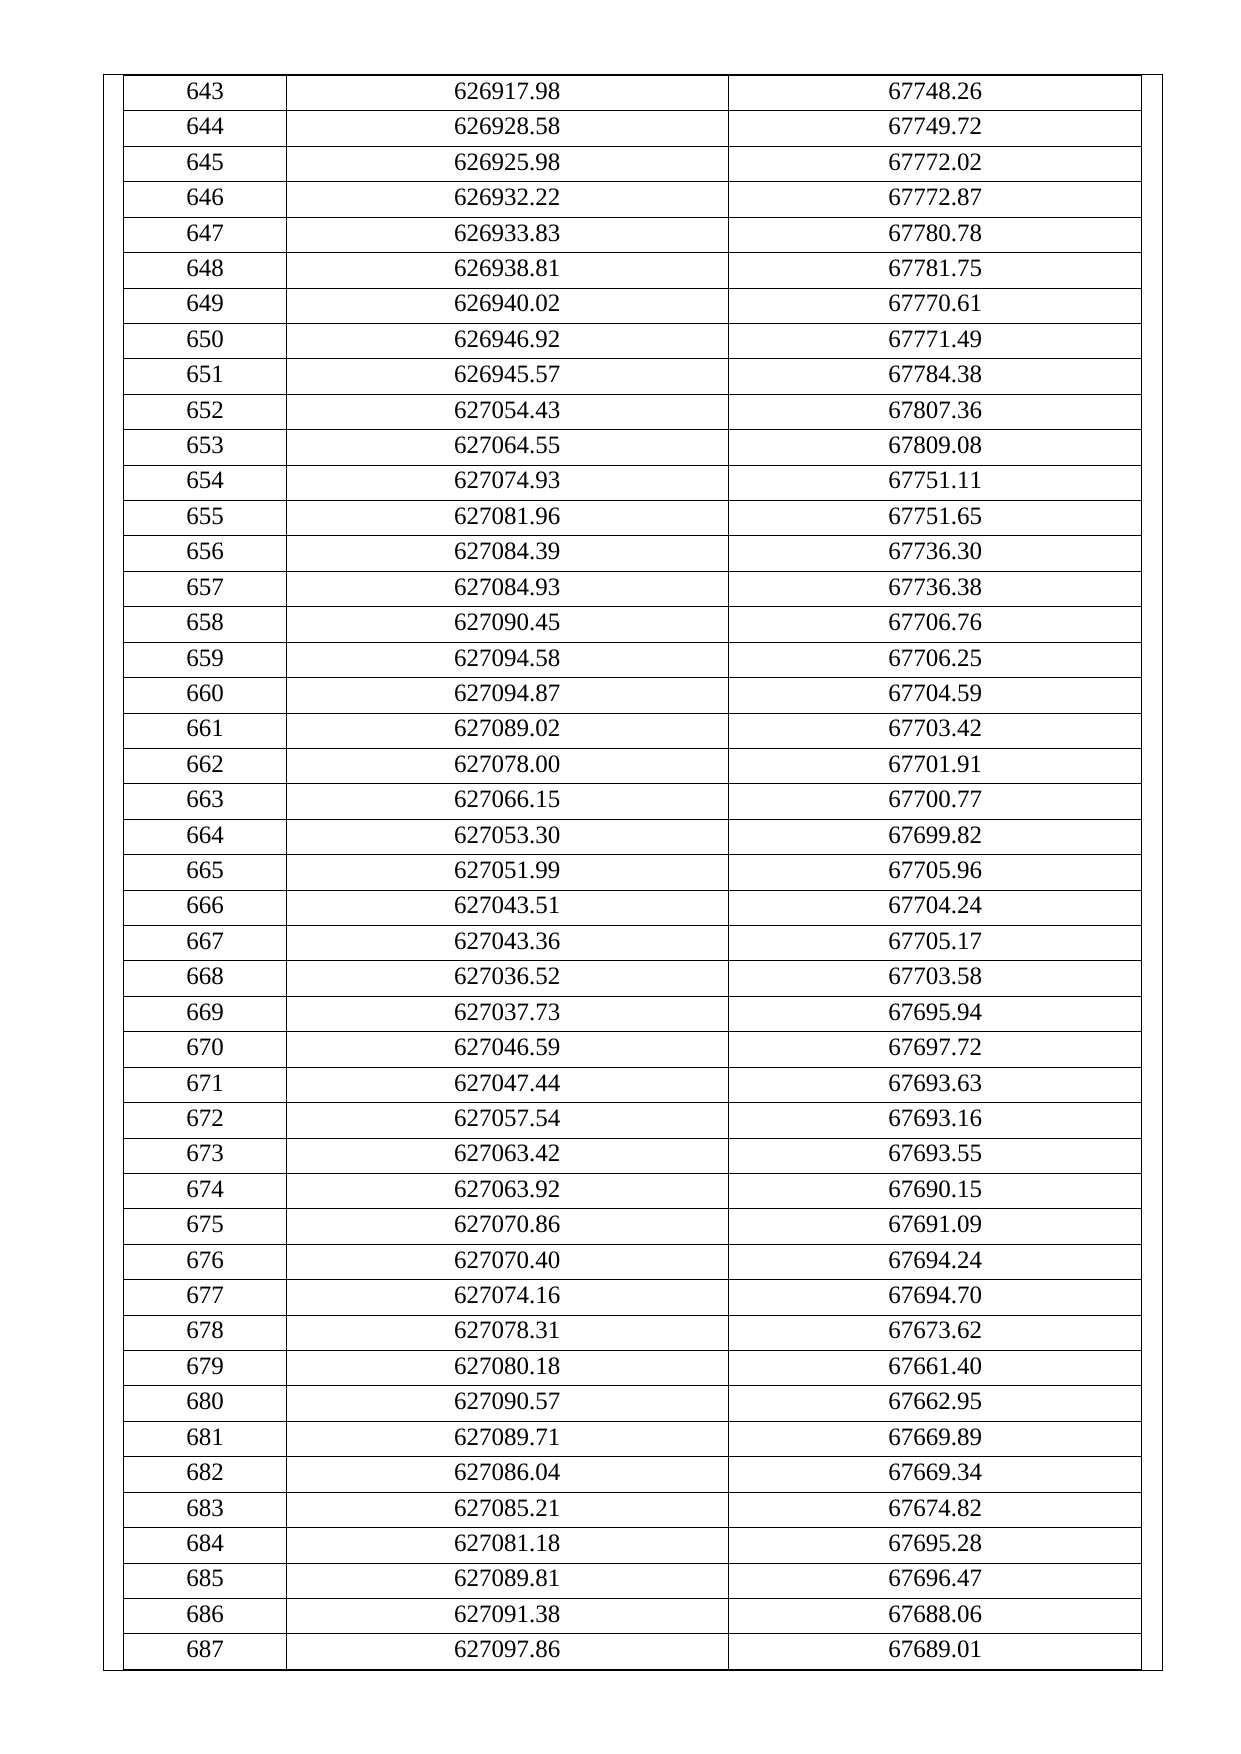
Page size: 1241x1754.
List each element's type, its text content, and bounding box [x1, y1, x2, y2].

table_cell СХЕМА расположения границ публичного сервитута на кадастровом плане территории [124, 997, 286, 1031]
table_cell СХЕМА расположения границ публичного сервитута на кадастровом плане территории [729, 324, 1141, 358]
table_cell СХЕМА расположения границ публичного сервитута на кадастровом плане территории [729, 359, 1141, 394]
table_cell СХЕМА расположения границ публичного сервитута на кадастровом плане территории [287, 1174, 728, 1208]
table_cell СХЕМА расположения границ публичного сервитута на кадастровом плане территории [287, 1068, 728, 1102]
table_cell СХЕМА расположения границ публичного сервитута на кадастровом плане территории [287, 1139, 728, 1173]
table_cell СХЕМА расположения границ публичного сервитута на кадастровом плане территории [124, 430, 286, 465]
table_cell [124, 76, 286, 110]
table_cell СХЕМА расположения границ публичного сервитута на кадастровом плане территории [124, 855, 286, 890]
table_cell СХЕМА расположения границ публичного сервитута на кадастровом плане территории [729, 289, 1141, 323]
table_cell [287, 1599, 728, 1633]
table_cell СХЕМА расположения границ публичного сервитута на кадастровом плане территории [287, 643, 728, 677]
table_cell СХЕМА расположения границ публичного сервитута на кадастровом плане территории [287, 572, 728, 606]
table_cell СХЕМА расположения границ публичного сервитута на кадастровом плане территории [124, 1174, 286, 1208]
table_cell СХЕМА расположения границ публичного сервитута на кадастровом плане территории [287, 395, 728, 429]
table_cell СХЕМА расположения границ публичного сервитута на кадастровом плане территории [729, 678, 1141, 713]
table_cell СХЕМА расположения границ публичного сервитута на кадастровом плане территории [287, 1209, 728, 1244]
table_cell СХЕМА расположения границ публичного сервитута на кадастровом плане территории [729, 536, 1141, 571]
table_cell СХЕМА расположения границ публичного сервитута на кадастровом плане территории [729, 1422, 1141, 1456]
table_cell СХЕМА расположения границ публичного сервитута на кадастровом плане территории [287, 1280, 728, 1315]
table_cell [287, 1634, 728, 1669]
table_cell СХЕМА расположения границ публичного сервитута на кадастровом плане территории [729, 961, 1141, 996]
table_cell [287, 76, 728, 110]
table_cell СХЕМА расположения границ публичного сервитута на кадастровом плане территории [124, 147, 286, 181]
table_cell СХЕМА расположения границ публичного сервитута на кадастровом плане территории [729, 1457, 1141, 1492]
table_cell СХЕМА расположения границ публичного сервитута на кадастровом плане территории [124, 961, 286, 996]
table_cell СХЕМА расположения границ публичного сервитута на кадастровом плане территории [124, 1386, 286, 1421]
table_cell СХЕМА расположения границ публичного сервитута на кадастровом плане территории [287, 1103, 728, 1138]
table_cell СХЕМА расположения границ публичного сервитута на кадастровом плане территории [287, 1386, 728, 1421]
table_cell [124, 111, 286, 146]
table_cell СХЕМА расположения границ публичного сервитута на кадастровом плане территории [729, 891, 1141, 925]
table_cell СХЕМА расположения границ публичного сервитута на кадастровом плане территории [729, 218, 1141, 252]
table_cell СХЕМА расположения границ публичного сервитута на кадастровом плане территории [287, 218, 728, 252]
table_cell СХЕМА расположения границ публичного сервитута на кадастровом плане территории [124, 1351, 286, 1385]
table_cell СХЕМА расположения границ публичного сервитута на кадастровом плане территории [729, 714, 1141, 748]
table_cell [729, 1599, 1141, 1633]
table_cell СХЕМА расположения границ публичного сервитута на кадастровом плане территории [124, 536, 286, 571]
table_cell СХЕМА расположения границ публичного сервитута на кадастровом плане территории [124, 1068, 286, 1102]
table_cell СХЕМА расположения границ публичного сервитута на кадастровом плане территории [287, 820, 728, 854]
table_cell СХЕМА расположения границ публичного сервитута на кадастровом плане территории [124, 820, 286, 854]
table_cell СХЕМА расположения границ публичного сервитута на кадастровом плане территории [124, 1528, 286, 1563]
table_cell СХЕМА расположения границ публичного сервитута на кадастровом плане территории [124, 1139, 286, 1173]
table_cell СХЕМА расположения границ публичного сервитута на кадастровом плане территории [287, 997, 728, 1031]
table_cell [124, 1599, 286, 1633]
table_cell СХЕМА расположения границ публичного сервитута на кадастровом плане территории [124, 1422, 286, 1456]
table_cell СХЕМА расположения границ публичного сервитута на кадастровом плане территории [287, 289, 728, 323]
table_cell СХЕМА расположения границ публичного сервитута на кадастровом плане территории [287, 714, 728, 748]
table_cell СХЕМА расположения границ публичного сервитута на кадастровом плане территории [287, 1528, 728, 1563]
table_cell СХЕМА расположения границ публичного сервитута на кадастровом плане территории [729, 182, 1141, 217]
table_cell СХЕМА расположения границ публичного сервитута на кадастровом плане территории [124, 1209, 286, 1244]
table_cell СХЕМА расположения границ публичного сервитута на кадастровом плане территории [124, 1245, 286, 1279]
table_cell СХЕМА расположения границ публичного сервитута на кадастровом плане территории [124, 1493, 286, 1527]
table_cell СХЕМА расположения границ публичного сервитута на кадастровом плане территории [729, 855, 1141, 890]
table_cell СХЕМА расположения границ публичного сервитута на кадастровом плане территории [287, 1245, 728, 1279]
table_cell СХЕМА расположения границ публичного сервитута на кадастровом плане территории [729, 1103, 1141, 1138]
table_cell СХЕМА расположения границ публичного сервитута на кадастровом плане территории [287, 1493, 728, 1527]
table_cell СХЕМА расположения границ публичного сервитута на кадастровом плане территории [124, 1032, 286, 1067]
table_cell СХЕМА расположения границ публичного сервитута на кадастровом плане территории [287, 182, 728, 217]
table_cell СХЕМА расположения границ публичного сервитута на кадастровом плане территории [124, 607, 286, 642]
table_cell СХЕМА расположения границ публичного сервитута на кадастровом плане территории [124, 324, 286, 358]
table_cell СХЕМА расположения границ публичного сервитута на кадастровом плане территории [124, 891, 286, 925]
table_cell СХЕМА расположения границ публичного сервитута на кадастровом плане территории [729, 926, 1141, 960]
table_cell СХЕМА расположения границ публичного сервитута на кадастровом плане территории [124, 395, 286, 429]
table_cell СХЕМА расположения границ публичного сервитута на кадастровом плане территории [287, 1422, 728, 1456]
table_cell СХЕМА расположения границ публичного сервитута на кадастровом плане территории [729, 1316, 1141, 1350]
table_cell СХЕМА расположения границ публичного сервитута на кадастровом плане территории [729, 147, 1141, 181]
table_cell СХЕМА расположения границ публичного сервитута на кадастровом плане территории [124, 784, 286, 819]
table_cell СХЕМА расположения границ публичного сервитута на кадастровом плане территории [287, 466, 728, 500]
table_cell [729, 1634, 1141, 1669]
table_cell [729, 76, 1141, 110]
table_cell СХЕМА расположения границ публичного сервитута на кадастровом плане территории [287, 1564, 728, 1598]
table_cell СХЕМА расположения границ публичного сервитута на кадастровом плане территории [729, 820, 1141, 854]
table_cell СХЕМА расположения границ публичного сервитута на кадастровом плане территории [124, 1316, 286, 1350]
table_cell СХЕМА расположения границ публичного сервитута на кадастровом плане территории [729, 1493, 1141, 1527]
table_cell СХЕМА расположения границ публичного сервитута на кадастровом плане территории [124, 714, 286, 748]
table_cell СХЕМА расположения границ публичного сервитута на кадастровом плане территории [287, 147, 728, 181]
table_cell СХЕМА расположения границ публичного сервитута на кадастровом плане территории [287, 784, 728, 819]
table_cell СХЕМА расположения границ публичного сервитута на кадастровом плане территории [124, 1280, 286, 1315]
table_cell СХЕМА расположения границ публичного сервитута на кадастровом плане территории [124, 1457, 286, 1492]
table_cell СХЕМА расположения границ публичного сервитута на кадастровом плане территории [287, 430, 728, 465]
table_cell СХЕМА расположения границ публичного сервитута на кадастровом плане территории [124, 253, 286, 288]
table_cell СХЕМА расположения границ публичного сервитута на кадастровом плане территории [729, 1280, 1141, 1315]
table_cell СХЕМА расположения границ публичного сервитута на кадастровом плане территории [287, 749, 728, 783]
table_cell СХЕМА расположения границ публичного сервитута на кадастровом плане территории [287, 607, 728, 642]
table_cell СХЕМА расположения границ публичного сервитута на кадастровом плане территории [287, 324, 728, 358]
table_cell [287, 111, 728, 146]
table_cell СХЕМА расположения границ публичного сервитута на кадастровом плане территории [729, 607, 1141, 642]
table_cell СХЕМА расположения границ публичного сервитута на кадастровом плане территории [729, 784, 1141, 819]
table_cell СХЕМА расположения границ публичного сервитута на кадастровом плане территории [287, 501, 728, 535]
table_cell СХЕМА расположения границ публичного сервитута на кадастровом плане территории [729, 501, 1141, 535]
table_cell СХЕМА расположения границ публичного сервитута на кадастровом плане территории [729, 1386, 1141, 1421]
table_cell СХЕМА расположения границ публичного сервитута на кадастровом плане территории [729, 1351, 1141, 1385]
table_cell СХЕМА расположения границ публичного сервитута на кадастровом плане территории [124, 749, 286, 783]
table_cell СХЕМА расположения границ публичного сервитута на кадастровом плане территории [729, 572, 1141, 606]
table_cell СХЕМА расположения границ публичного сервитута на кадастровом плане территории [729, 1174, 1141, 1208]
table_cell СХЕМА расположения границ публичного сервитута на кадастровом плане территории [729, 643, 1141, 677]
table_cell СХЕМА расположения границ публичного сервитута на кадастровом плане территории [729, 1139, 1141, 1173]
table_cell СХЕМА расположения границ публичного сервитута на кадастровом плане территории [287, 678, 728, 713]
table_cell СХЕМА расположения границ публичного сервитута на кадастровом плане территории [124, 678, 286, 713]
table_cell СХЕМА расположения границ публичного сервитута на кадастровом плане территории [124, 643, 286, 677]
table_cell СХЕМА расположения границ публичного сервитута на кадастровом плане территории [729, 430, 1141, 465]
table_cell СХЕМА расположения границ публичного сервитута на кадастровом плане территории [729, 1068, 1141, 1102]
table_cell СХЕМА расположения границ публичного сервитута на кадастровом плане территории [287, 855, 728, 890]
table_cell СХЕМА расположения границ публичного сервитута на кадастровом плане территории [124, 218, 286, 252]
table_cell СХЕМА расположения границ публичного сервитута на кадастровом плане территории [287, 1316, 728, 1350]
table_cell СХЕМА расположения границ публичного сервитута на кадастровом плане территории [287, 253, 728, 288]
table_cell СХЕМА расположения границ публичного сервитута на кадастровом плане территории [287, 1457, 728, 1492]
table_cell СХЕМА расположения границ публичного сервитута на кадастровом плане территории [287, 1351, 728, 1385]
table_cell СХЕМА расположения границ публичного сервитута на кадастровом плане территории [287, 961, 728, 996]
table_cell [729, 111, 1141, 146]
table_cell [124, 1634, 286, 1669]
table_cell СХЕМА расположения границ публичного сервитута на кадастровом плане территории [124, 359, 286, 394]
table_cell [104, 75, 123, 1670]
table_cell СХЕМА расположения границ публичного сервитута на кадастровом плане территории [287, 926, 728, 960]
table_cell СХЕМА расположения границ публичного сервитута на кадастровом плане территории [124, 501, 286, 535]
table_cell СХЕМА расположения границ публичного сервитута на кадастровом плане территории [729, 395, 1141, 429]
table_cell СХЕМА расположения границ публичного сервитута на кадастровом плане территории [729, 466, 1141, 500]
table_cell СХЕМА расположения границ публичного сервитута на кадастровом плане территории [729, 253, 1141, 288]
table_cell СХЕМА расположения границ публичного сервитута на кадастровом плане территории [124, 466, 286, 500]
table_cell СХЕМА расположения границ публичного сервитута на кадастровом плане территории [124, 182, 286, 217]
table_cell СХЕМА расположения границ публичного сервитута на кадастровом плане территории [287, 891, 728, 925]
table_cell СХЕМА расположения границ публичного сервитута на кадастровом плане территории [729, 1564, 1141, 1598]
table_cell СХЕМА расположения границ публичного сервитута на кадастровом плане территории [124, 926, 286, 960]
table_cell СХЕМА расположения границ публичного сервитута на кадастровом плане территории [287, 1032, 728, 1067]
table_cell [1142, 75, 1162, 1670]
table_cell СХЕМА расположения границ публичного сервитута на кадастровом плане территории [124, 572, 286, 606]
table_cell СХЕМА расположения границ публичного сервитута на кадастровом плане территории [124, 1564, 286, 1598]
table_cell СХЕМА расположения границ публичного сервитута на кадастровом плане территории [729, 1209, 1141, 1244]
table_cell СХЕМА расположения границ публичного сервитута на кадастровом плане территории [729, 1032, 1141, 1067]
table_cell СХЕМА расположения границ публичного сервитута на кадастровом плане территории [729, 1245, 1141, 1279]
table_cell СХЕМА расположения границ публичного сервитута на кадастровом плане территории [729, 749, 1141, 783]
table_cell СХЕМА расположения границ публичного сервитута на кадастровом плане территории [124, 289, 286, 323]
table_cell СХЕМА расположения границ публичного сервитута на кадастровом плане территории [287, 536, 728, 571]
table_cell СХЕМА расположения границ публичного сервитута на кадастровом плане территории [124, 1103, 286, 1138]
table_cell СХЕМА расположения границ публичного сервитута на кадастровом плане территории [729, 1528, 1141, 1563]
table_cell СХЕМА расположения границ публичного сервитута на кадастровом плане территории [287, 359, 728, 394]
table_cell СХЕМА расположения границ публичного сервитута на кадастровом плане территории [729, 997, 1141, 1031]
